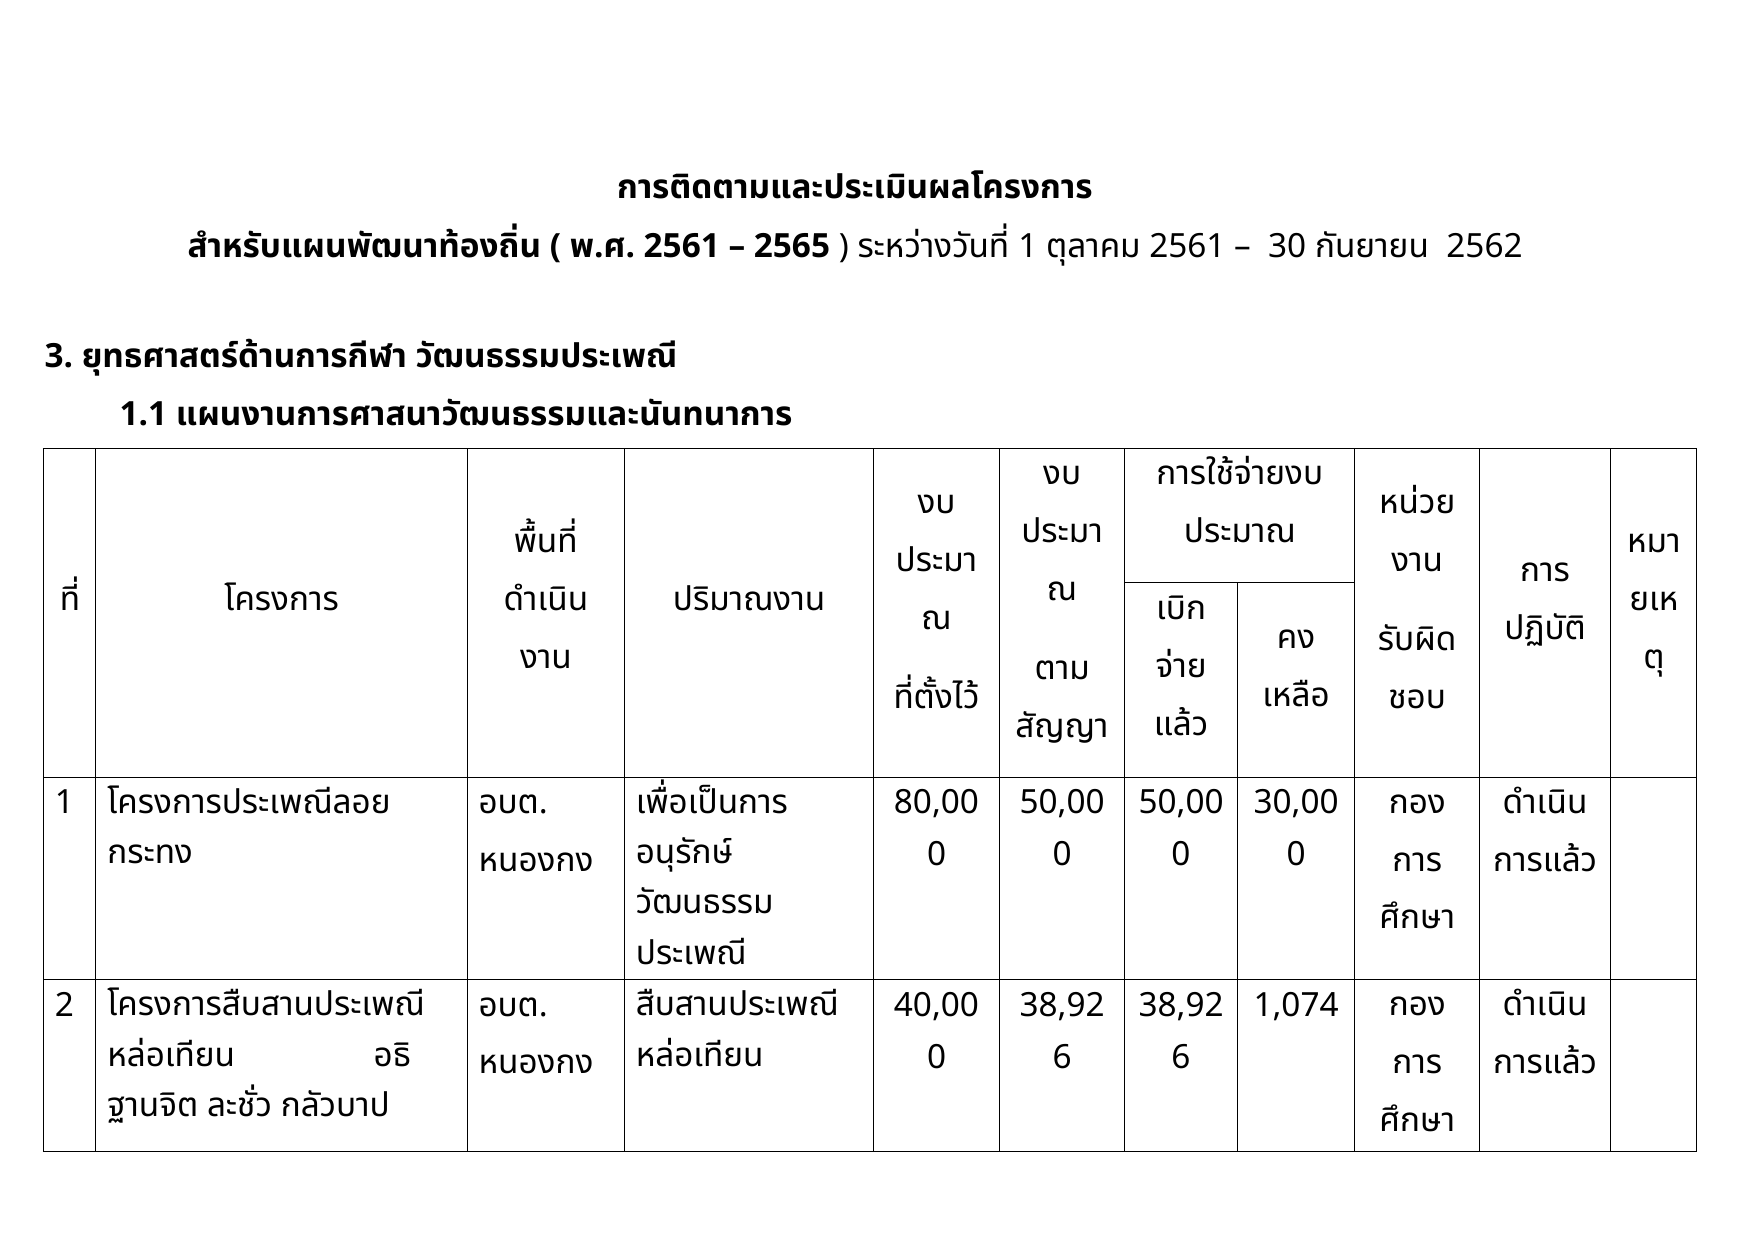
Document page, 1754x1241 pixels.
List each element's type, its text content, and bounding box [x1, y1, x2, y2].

table_cell 38,926 [1125, 980, 1237, 1151]
text 1.1 แผนงานการศาสนาวัฒนธรรมและนันทนาการ [44, 390, 1665, 441]
table_header พื้นที่ดำเนินงาน [468, 449, 624, 777]
table_cell 1 [44, 778, 95, 979]
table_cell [625, 980, 873, 1151]
table_cell 50,000 [1125, 778, 1237, 979]
table_cell เพื่อเป็นการอนุรักษ์วัฒนธรรมประเพณี [625, 778, 873, 979]
table_cell 30,000 [1238, 778, 1354, 979]
table_cell ดำเนินการแล้ว [1480, 980, 1610, 1151]
table_header การใช้จ่ายงบประมาณ [1125, 449, 1354, 582]
table_header หน่วยงาน รับผิดชอบ [1355, 449, 1479, 777]
table_cell 40,000 [874, 980, 999, 1151]
table_cell 80,000 [874, 778, 999, 979]
table_header งบประมาณ ที่ตั้งไว้ [874, 449, 999, 777]
table_cell กองการศึกษา [1355, 980, 1479, 1151]
table_header ปริมาณงาน [625, 449, 873, 777]
table_cell 38,926 [1000, 980, 1124, 1151]
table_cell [96, 980, 467, 1151]
table_cell คงเหลือ [1238, 583, 1354, 777]
table_header หมายเหตุ [1611, 449, 1696, 777]
table_cell [1611, 980, 1696, 1151]
table_cell [1611, 778, 1696, 979]
table_cell 1,074 [1238, 980, 1354, 1151]
text สำหรับแผนพัฒนาท้องถิ่น ( พ.ศ. 2561 – 2565 ) ระหว่างวันที่ 1 ตุลาคม 2561 – 30 กันยายน 2562 [44, 221, 1665, 272]
table_header งบประมาณ ตามสัญญา [1000, 449, 1124, 777]
text 3. ยุทธศาสตร์ด้านการกีฬา วัฒนธรรมประเพณี [44, 332, 1665, 382]
table_cell โครงการประเพณีลอยกระทง [96, 778, 467, 979]
text การติดตามและประเมินผลโครงการ [44, 163, 1665, 214]
table_cell เบิกจ่ายแล้ว [1125, 583, 1237, 777]
table_cell ดำเนินการแล้ว [1480, 778, 1610, 979]
table_cell 2 [44, 980, 95, 1151]
table_header ที่ [44, 449, 95, 777]
table_cell อบต. หนองกง [468, 778, 624, 979]
table_header การปฏิบัติ [1480, 449, 1610, 777]
table_header โครงการ [96, 449, 467, 777]
table_cell อบต. หนองกง [468, 980, 624, 1151]
table_cell กองการศึกษา [1355, 778, 1479, 979]
table_cell 50,000 [1000, 778, 1124, 979]
